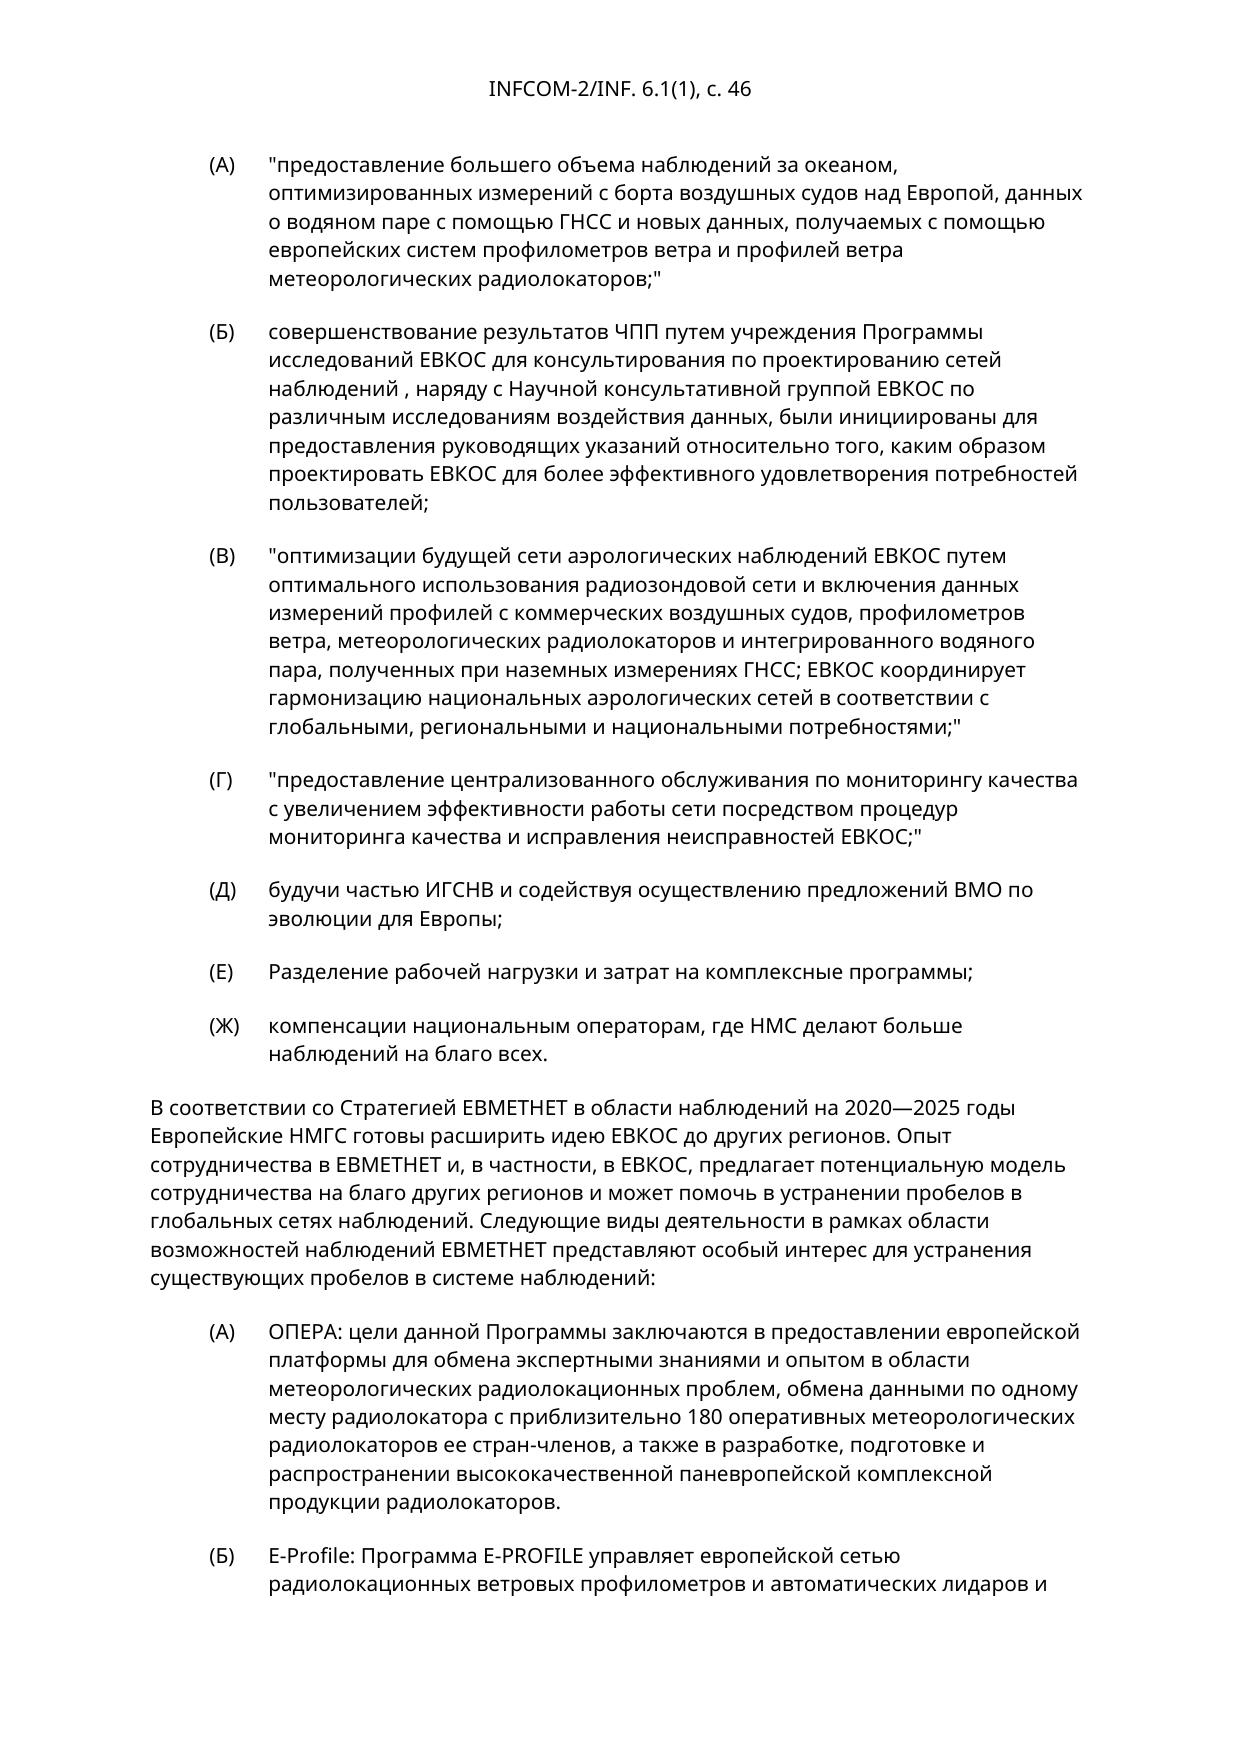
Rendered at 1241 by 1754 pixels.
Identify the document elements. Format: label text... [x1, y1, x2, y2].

list Разделение рабочей нагрузки и затрат на комплексные программы; [209, 957, 1090, 986]
list будучи частью ИГСНВ и содействуя осуществлению предложений ВМО по эволюции для Европы; [209, 876, 1090, 932]
list "оптимизации будущей сети аэрологических наблюдений ЕВКОС путем оптимального использования радиозондовой сети и включения данных измерений профилей с коммерческих воздушных судов, профилометров ветра, метеорологических радиолокаторов и интегрированного водяного пара, полученных при наземных измерениях ГНСС; ЕВКОС координирует гармонизацию национальных аэрологических сетей в соответствии с глобальными, региональными и национальными потребностями;" [209, 541, 1090, 740]
list компенсации национальным операторам, где НМС делают больше наблюдений на благо всех. [209, 1011, 1090, 1068]
text В соответствии со Стратегией ЕВМЕТНЕТ в области наблюдений на 2020—2025 годы Европейские НМГС готовы расширить идею ЕВКОС до других регионов. Опыт сотрудничества в ЕВМЕТНЕТ и, в частности, в ЕВКОС, предлагает потенциальную модель сотрудничества на благо других регионов и может помочь в устранении пробелов в глобальных сетях наблюдений. Следующие виды деятельности в рамках области возможностей наблюдений ЕВМЕТНЕТ представляют особый интерес для устранения существующих пробелов в системе наблюдений: [150, 1093, 1090, 1292]
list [209, 1541, 1090, 1598]
list "предоставление большего объема наблюдений за океаном, оптимизированных измерений с борта воздушных судов над Европой, данных о водяном паре с помощью ГНСС и новых данных, получаемых с помощью европейских систем профилометров ветра и профилей ветра метеорологических радиолокаторов;" [209, 150, 1090, 292]
list ОПЕРА: цели данной Программы заключаются в предоставлении европейской платформы для обмена экспертными знаниями и опытом в области метеорологических радиолокационных проблем, обмена данными по одному месту радиолокатора с приблизительно 180 оперативных метеорологических радиолокаторов ее стран-членов, а также в разработке, подготовке и распространении высококачественной паневропейской комплексной продукции радиолокаторов. [209, 1317, 1090, 1516]
list совершенствование результатов ЧПП путем учреждения Программы исследований ЕВКОС для консультирования по проектированию сетей наблюдений , наряду с Научной консультативной группой ЕВКОС по различным исследованиям воздействия данных, были инициированы для предоставления руководящих указаний относительно того, каким образом проектировать ЕВКОС для более эффективного удовлетворения потребностей пользователей; [209, 317, 1090, 516]
list "предоставление централизованного обслуживания по мониторингу качества с увеличением эффективности работы сети посредством процедур мониторинга качества и исправления неисправностей ЕВКОС;" [209, 765, 1090, 851]
